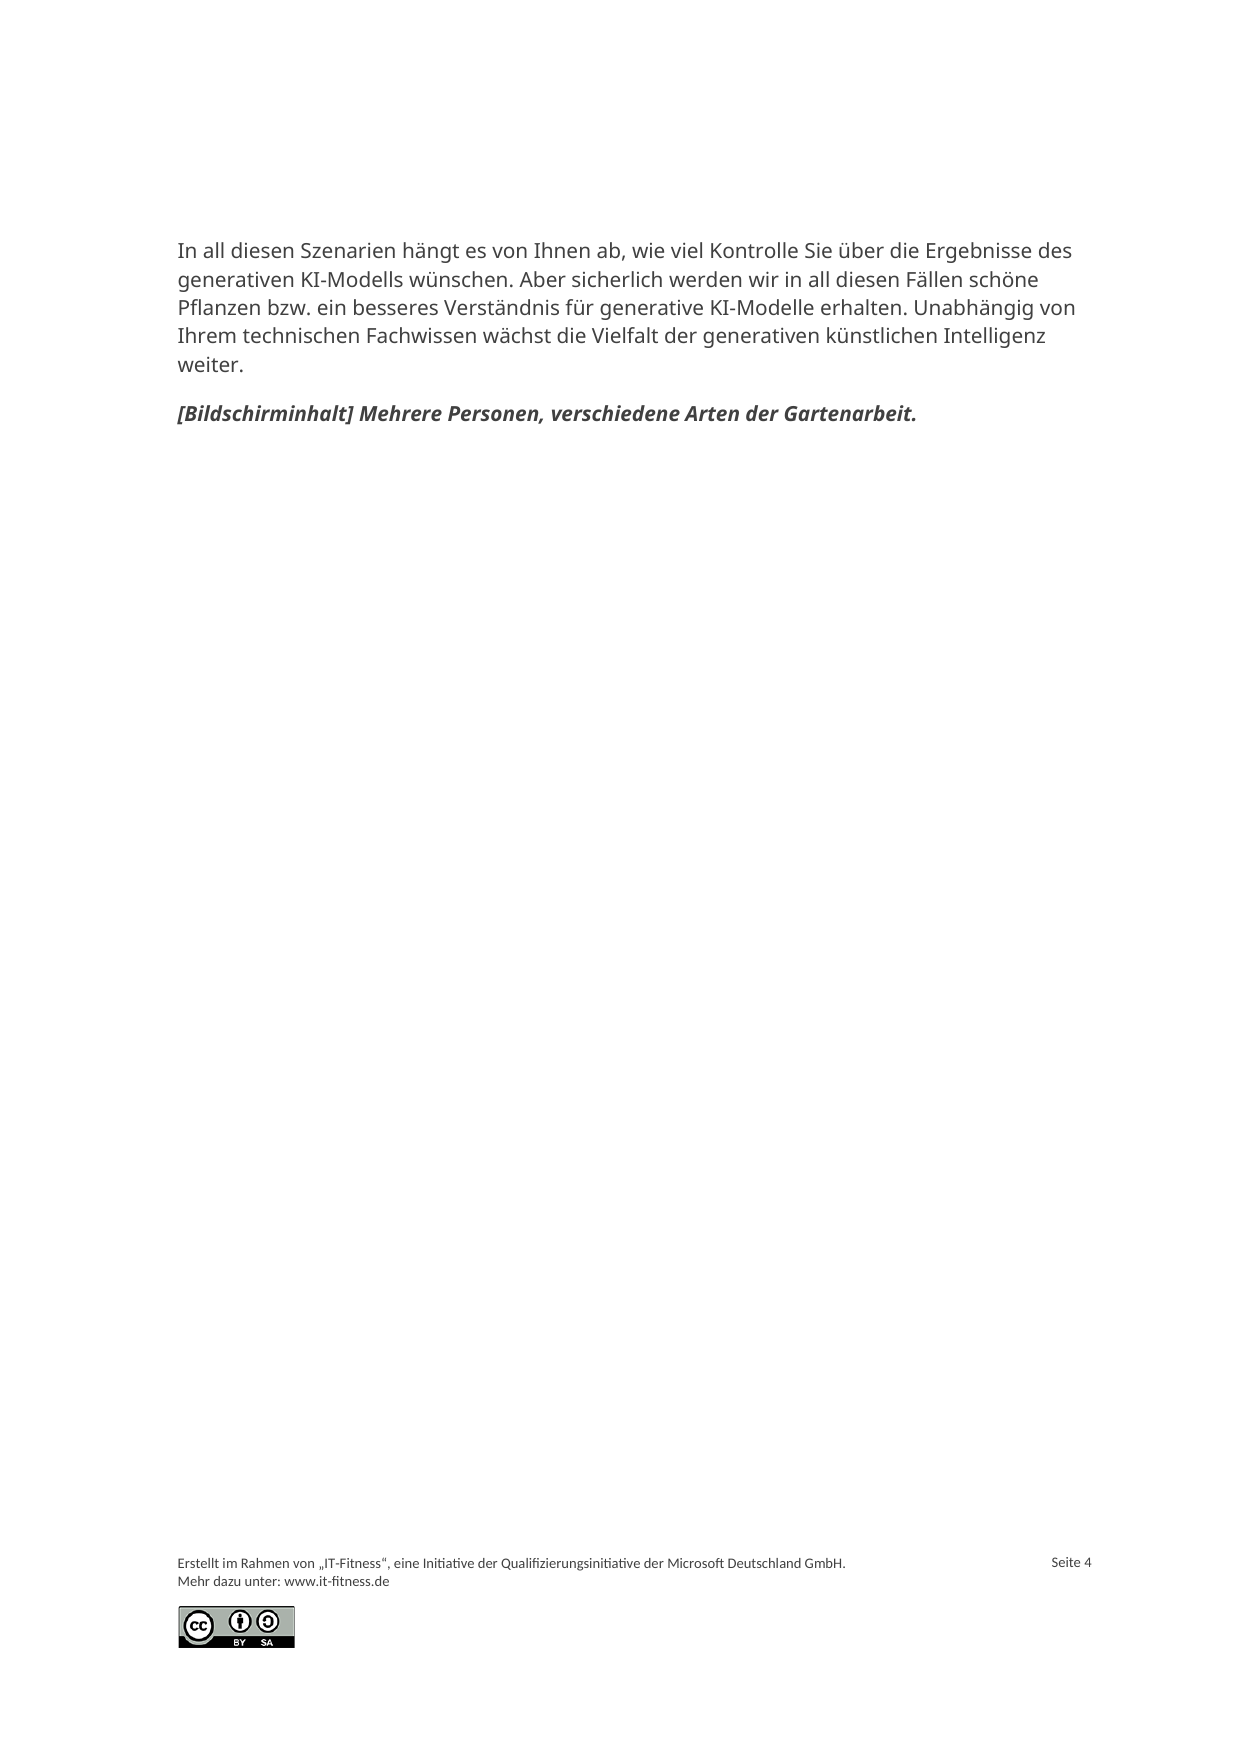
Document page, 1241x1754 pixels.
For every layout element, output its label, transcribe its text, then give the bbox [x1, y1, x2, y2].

text [Bildschirminhalt] Mehrere Personen, verschiedene Arten der Gartenarbeit. [177, 399, 1092, 428]
text In all diesen Szenarien hängt es von Ihnen ab, wie viel Kontrolle Sie über die Ergebnisse des generativen KI-Modells wünschen. Aber sicherlich werden wir in all diesen Fällen schöne Pflanzen bzw. ein besseres Verständnis für generative KI-Modelle erhalten. Unabhängig von Ihrem technischen Fachwissen wächst die Vielfalt der generativen künstlichen Intelligenz weiter. [177, 236, 1092, 378]
picture [178, 1606, 295, 1648]
